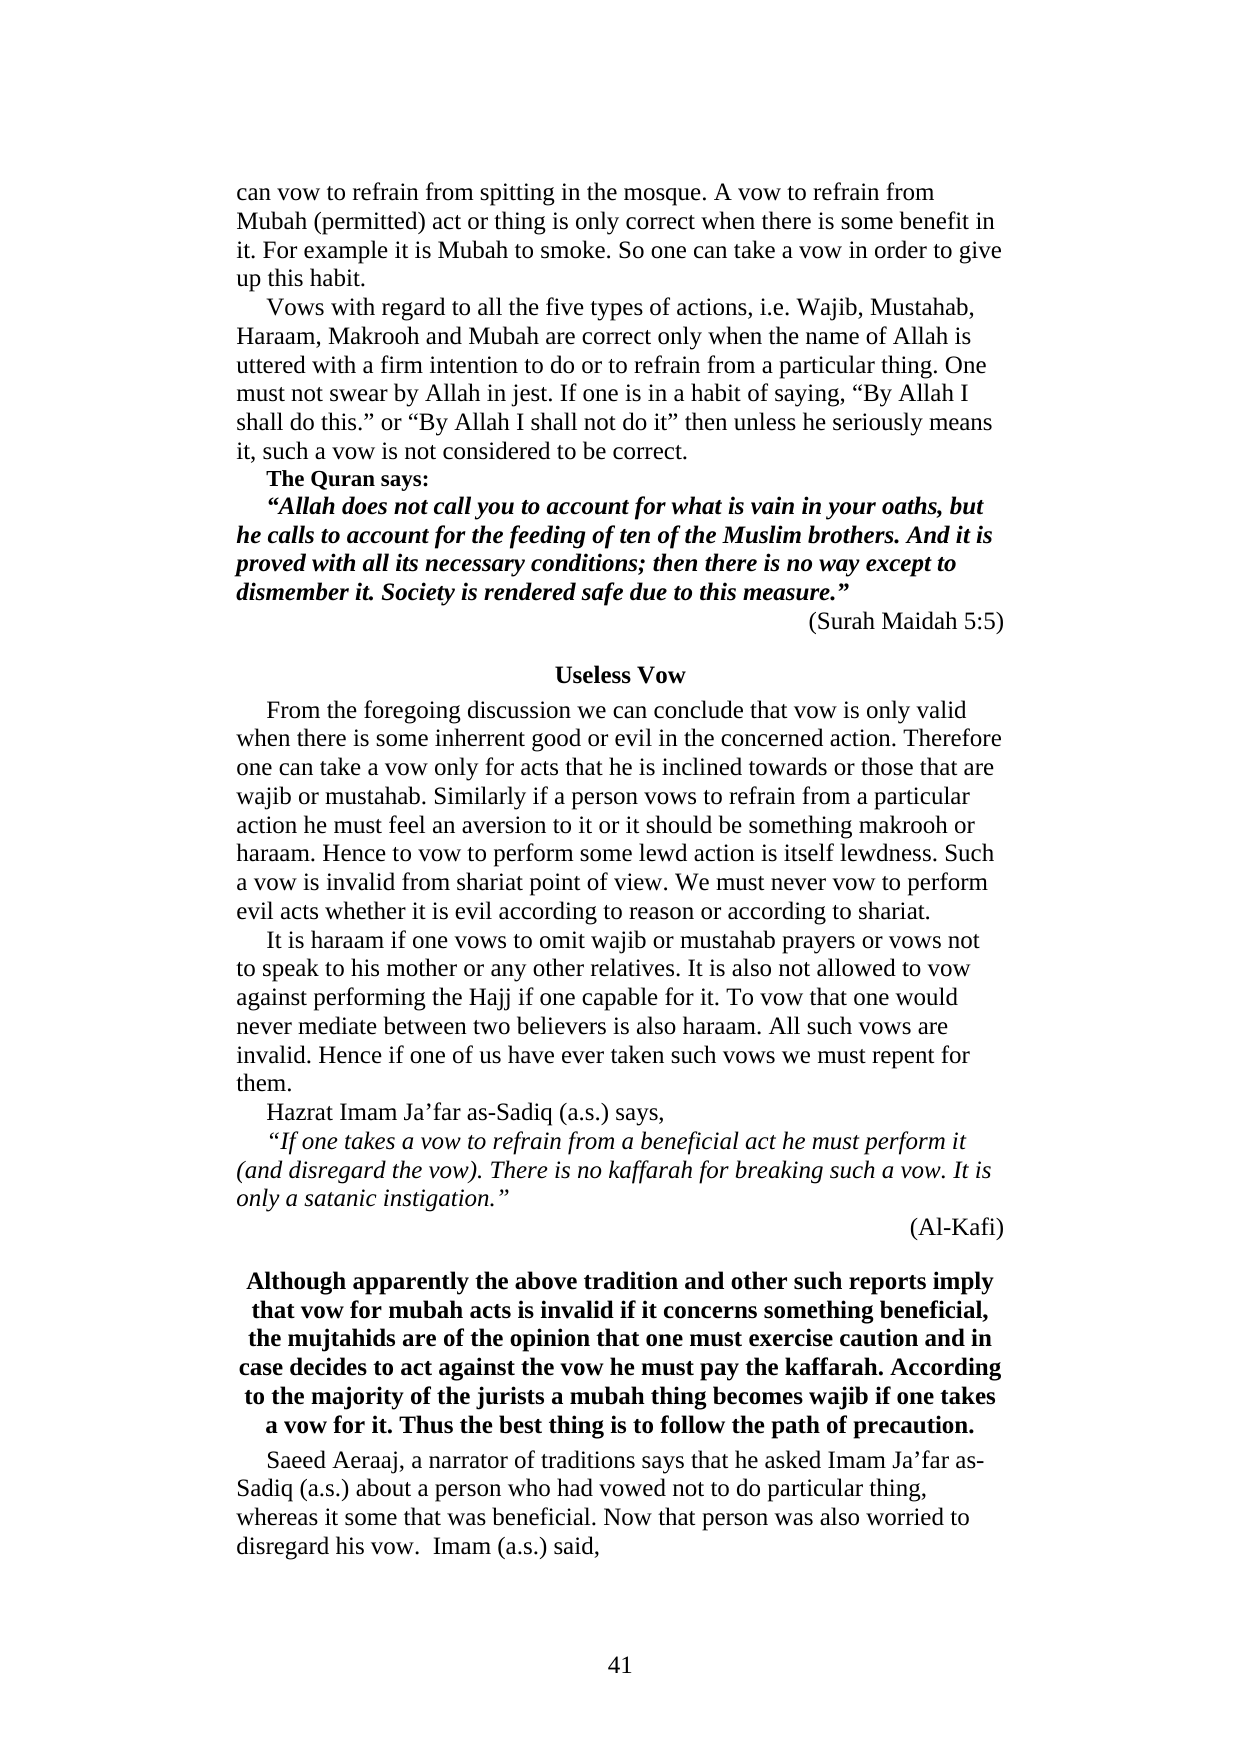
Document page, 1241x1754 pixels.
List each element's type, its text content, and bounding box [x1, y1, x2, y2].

text (Al-Kafi) [236, 1212, 1004, 1241]
text Saeed Aeraaj, a narrator of traditions says that he asked Imam Ja’far as-Sadiq (a.s.) about a person who had vowed not to do particular thing, whereas it some that was beneficial. Now that person was also worried to disregard his vow. Imam (a.s.) said, [236, 1445, 1004, 1560]
text (Surah Maidah 5:5) [236, 606, 1004, 635]
text From the foregoing discussion we can conclude that vow is only valid when there is some inherrent good or evil in the concerned action. Therefore one can take a vow only for acts that he is inclined towards or those that are wajib or mustahab. Similarly if a person vows to refrain from a particular action he must feel an aversion to it or it should be something makrooh or haraam. Hence to vow to perform some lewd action is itself lewdness. Such a vow is invalid from shariat point of view. We must never vow to perform evil acts whether it is evil according to reason or according to shariat. [236, 695, 1004, 925]
subtitle Useless Vow [236, 660, 1004, 688]
text “If one takes a vow to refrain from a beneficial act he must perform it (and disregard the vow). There is no kaffarah for breaking such a vow. It is only a satanic instigation.” [236, 1126, 1004, 1212]
text The Quran says: [236, 465, 1004, 491]
text Vows with regard to all the five types of actions, i.e. Wajib, Mustahab, Haraam, Makrooh and Mubah are correct only when the name of Allah is uttered with a firm intention to do or to refrain from a particular thing. One must not swear by Allah in jest. If one is in a habit of saying, “By Allah I shall do this.” or “By Allah I shall not do it” then unless he seriously means it, such a vow is not considered to be correct. [236, 292, 1004, 465]
text Hazrat Imam Ja’far as-Sadiq (a.s.) says, [236, 1097, 1004, 1126]
text It is haraam if one vows to omit wajib or mustahab prayers or vows not to speak to his mother or any other relatives. It is also not allowed to vow against performing the Hajj if one capable for it. To vow that one would never mediate between two believers is also haraam. All such vows are invalid. Hence if one of us have ever taken such vows we must repent for them. [236, 925, 1004, 1097]
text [236, 177, 1004, 292]
subtitle Although apparently the above tradition and other such reports imply that vow for mubah acts is invalid if it concerns something beneficial, the mujtahids are of the opinion that one must exercise caution and in case decides to act against the vow he must pay the kaffarah. According to the majority of the jurists a mubah thing becomes wajib if one takes a vow for it. Thus the best thing is to follow the path of precaution. [236, 1266, 1004, 1438]
text “Allah does not call you to account for what is vain in your oaths, but he calls to account for the feeding of ten of the Muslim brothers. And it is proved with all its necessary conditions; then there is no way except to dismember it. Society is rendered safe due to this measure.” [236, 491, 1004, 606]
